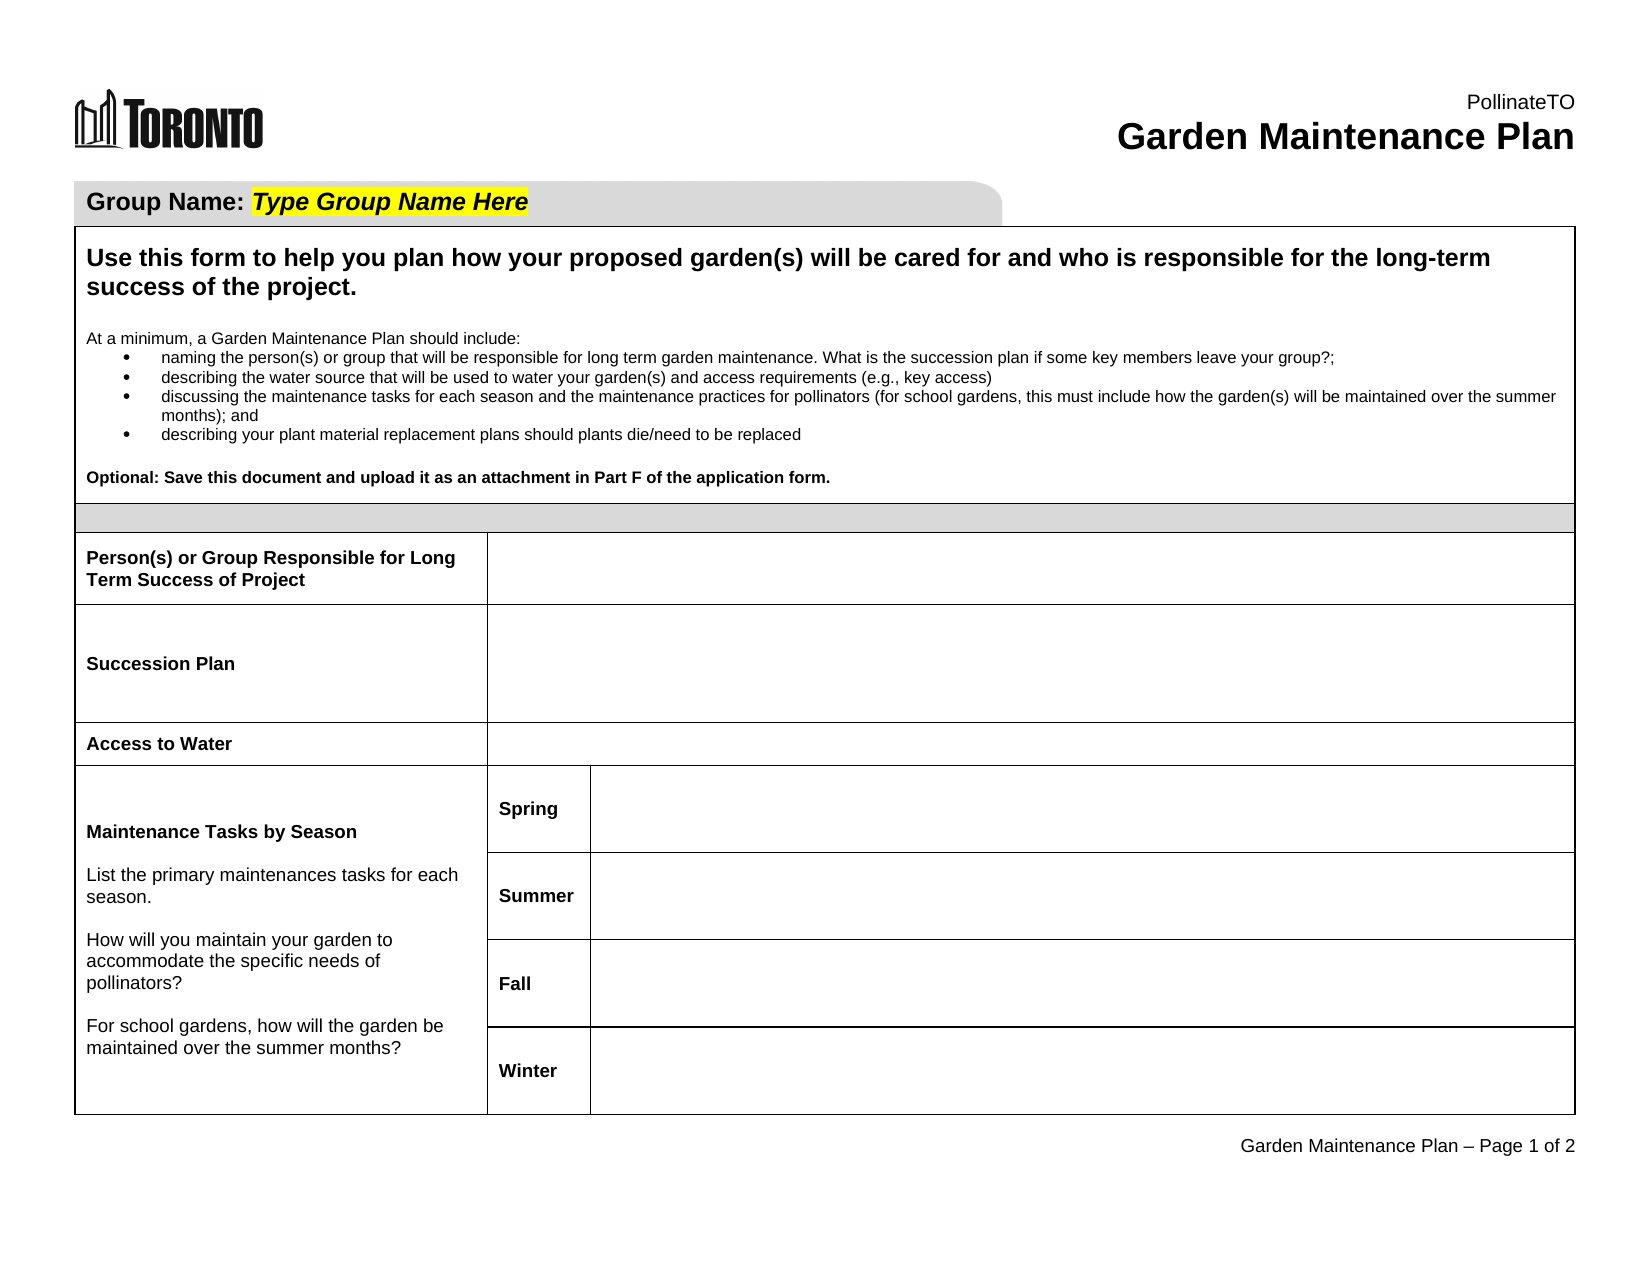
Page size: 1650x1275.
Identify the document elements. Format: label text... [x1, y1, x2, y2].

table_cell Spring [488, 766, 590, 852]
table_cell [591, 766, 1574, 852]
table_cell Use this form to help you plan how your proposed garden(s) will be cared for and who is responsible for the long-term success of the project. At a minimum, a Garden Maintenance Plan should include: naming the person(s) or group that will be responsible for long term garden maintenance. What is the succession plan if some key members leave your group?; describing the water source that will be used to water your garden(s) and access requirements (e.g., key access) discussing the maintenance tasks for each season and the maintenance practices for pollinators (for school gardens, this must include how the garden(s) will be maintained over the summer months); and describing your plant material replacement plans should plants die/need to be replaced Optional: Save this document and upload it as an attachment in Part F of the application form. [76, 227, 1574, 503]
table_cell Succession Plan [76, 605, 487, 722]
table_cell [76, 504, 1574, 532]
table_cell [591, 853, 1574, 939]
table_cell Winter [488, 1028, 590, 1114]
table_header Group Name: Type Group Name Here [75, 181, 1575, 226]
table_cell [488, 723, 1574, 764]
table_cell Maintenance Tasks by Season List the primary maintenances tasks for each season. How will you maintain your garden to accommodate the specific needs of pollinators? For school gardens, how will the garden be maintained over the summer months? [76, 766, 487, 1114]
table_cell Fall [488, 940, 590, 1026]
table_cell [591, 940, 1574, 1026]
table_cell [488, 605, 1574, 722]
table_cell [591, 1028, 1574, 1114]
table_cell Access to Water [76, 723, 487, 764]
table_cell Summer [488, 853, 590, 939]
table_cell Person(s) or Group Responsible for Long Term Success of Project [76, 533, 487, 604]
table_cell [488, 533, 1574, 604]
